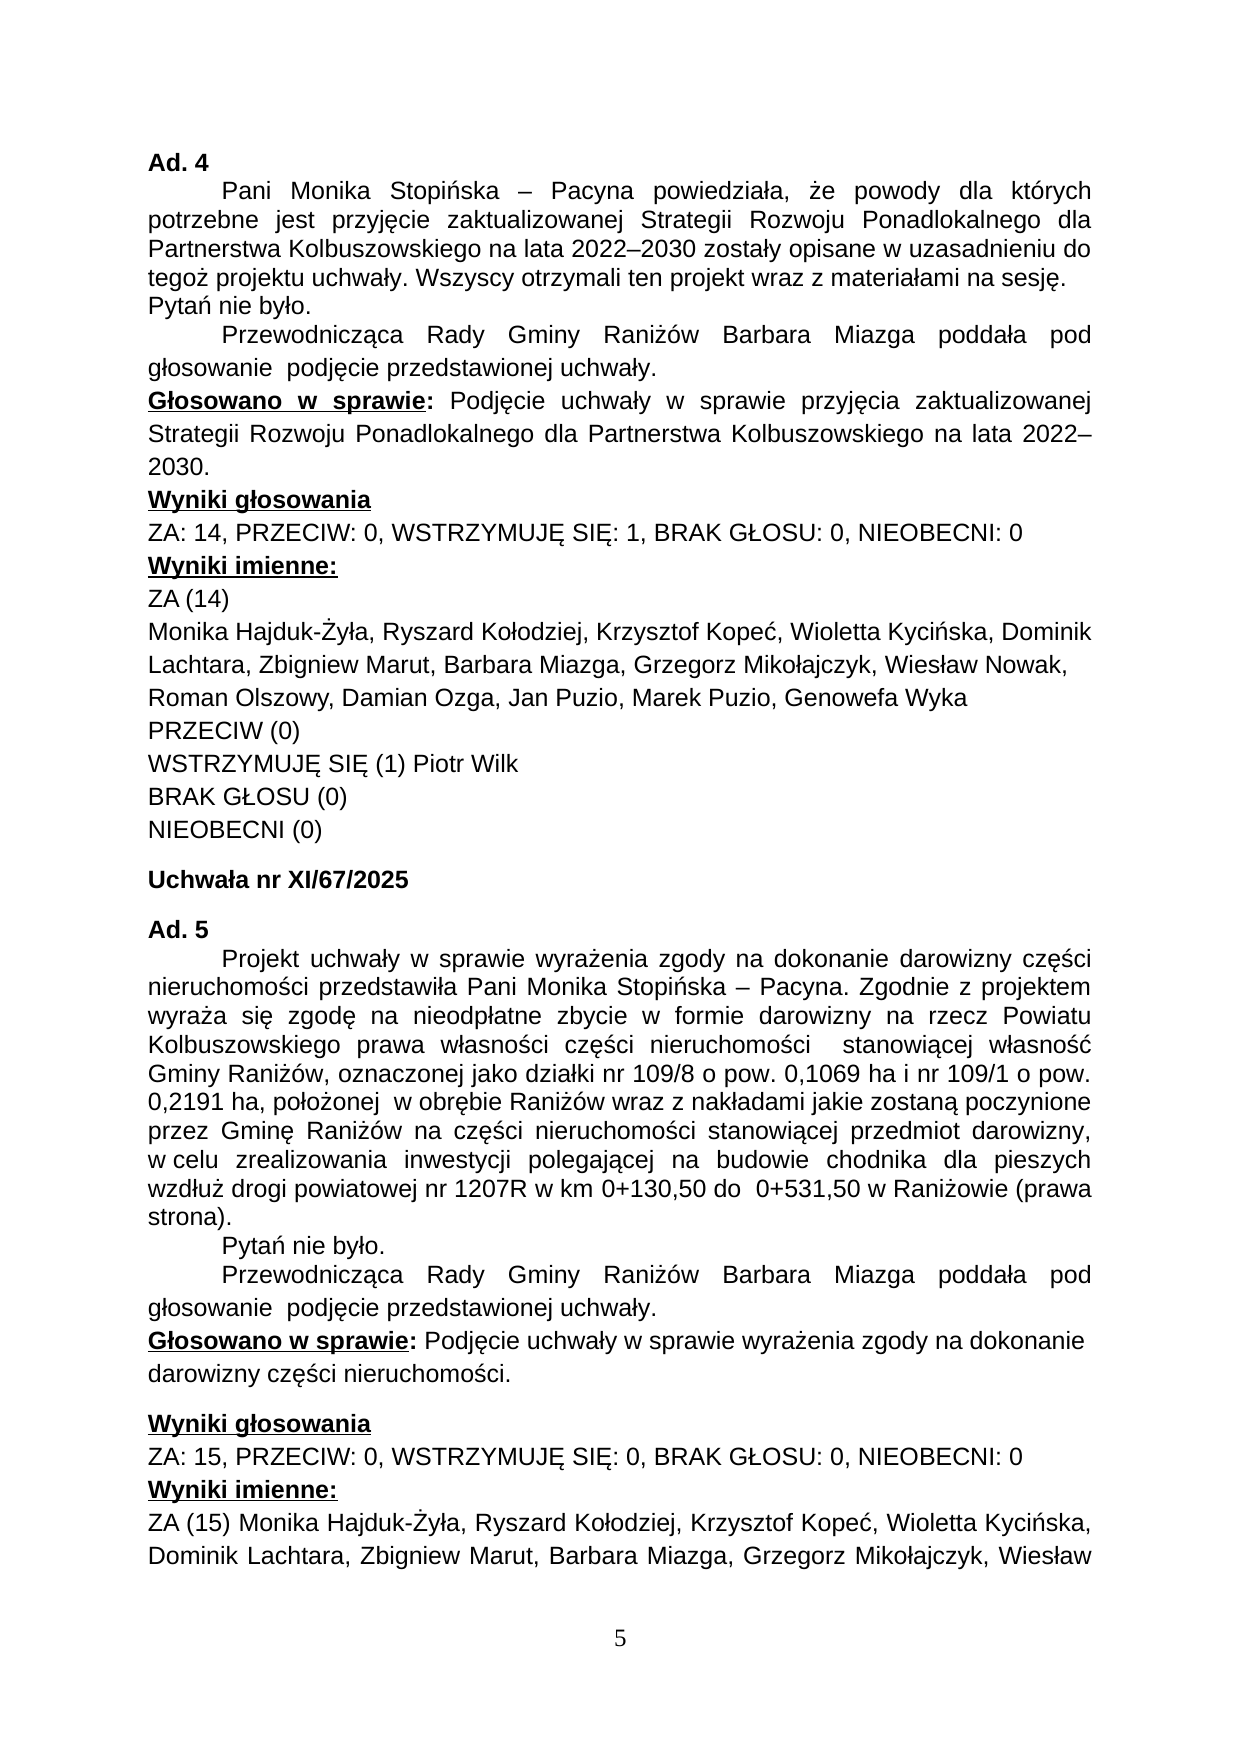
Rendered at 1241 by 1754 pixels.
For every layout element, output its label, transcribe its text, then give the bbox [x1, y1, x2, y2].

text Pani Monika Stopińska – Pacyna powiedziała, że powody dla których potrzebne jest przyjęcie zaktualizowanej Strategii Rozwoju Ponadlokalnego dla Partnerstwa Kolbuszowskiego na lata 2022–2030 zostały opisane w uzasadnieniu do tegoż projektu uchwały. Wszyscy otrzymali ten projekt wraz z materiałami na sesję. [148, 176, 1093, 291]
text Wyniki imienne: [148, 551, 1093, 580]
text Głosowano w sprawie: Podjęcie uchwały w sprawie wyrażenia zgody na dokonanie darowizny części nieruchomości. [148, 1326, 1093, 1388]
text BRAK GŁOSU (0) [148, 782, 1093, 811]
text Projekt uchwały w sprawie wyrażenia zgody na dokonanie darowizny części nieruchomości przedstawiła Pani Monika Stopińska – Pacyna. Zgodnie z projektem wyraża się zgodę na nieodpłatne zbycie w formie darowizny na rzecz Powiatu Kolbuszowskiego prawa własności części nieruchomości stanowiącej własność Gminy Raniżów, oznaczonej jako działki nr 109/8 o pow. 0,1069 ha i nr 109/1 o pow. 0,2191 ha, położonej w obrębie Raniżów wraz z nakładami jakie zostaną poczynione przez Gminę Raniżów na części nieruchomości stanowiącej przedmiot darowizny, w celu zrealizowania inwestycji polegającej na budowie chodnika dla pieszych wzdłuż drogi powiatowej nr 1207R w km 0+130,50 do 0+531,50 w Raniżowie (prawa strona). [148, 943, 1093, 1231]
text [148, 1508, 1093, 1569]
text ZA: 14, PRZECIW: 0, WSTRZYMUJĘ SIĘ: 1, BRAK GŁOSU: 0, NIEOBECNI: 0 [148, 518, 1093, 547]
text ZA (14) [148, 584, 1093, 613]
text WSTRZYMUJĘ SIĘ (1) Piotr Wilk [148, 749, 1093, 778]
text Przewodnicząca Rady Gminy Raniżów Barbara Miazga poddała pod głosowanie podjęcie przedstawionej uchwały. [148, 320, 1093, 382]
text Wyniki głosowania [148, 485, 1093, 514]
text Przewodnicząca Rady Gminy Raniżów Barbara Miazga poddała pod głosowanie podjęcie przedstawionej uchwały. [148, 1260, 1093, 1322]
text Uchwała nr XI/67/2025 [148, 865, 1093, 894]
text Głosowano w sprawie: Podjęcie uchwały w sprawie przyjęcia zaktualizowanej Strategii Rozwoju Ponadlokalnego dla Partnerstwa Kolbuszowskiego na lata 2022–2030. [148, 386, 1093, 481]
text Monika Hajduk-Żyła, Ryszard Kołodziej, Krzysztof Kopeć, Wioletta Kycińska, Dominik Lachtara, Zbigniew Marut, Barbara Miazga, Grzegorz Mikołajczyk, Wiesław Nowak, Roman Olszowy, Damian Ozga, Jan Puzio, Marek Puzio, Genowefa Wyka [148, 617, 1093, 712]
text Ad. 5 [148, 915, 1093, 943]
text NIEOBECNI (0) [148, 815, 1093, 844]
text Ad. 4 [148, 148, 1093, 176]
text Pytań nie było. [148, 291, 1093, 320]
text PRZECIW (0) [148, 716, 1093, 745]
text ZA: 15, PRZECIW: 0, WSTRZYMUJĘ SIĘ: 0, BRAK GŁOSU: 0, NIEOBECNI: 0 [148, 1442, 1093, 1470]
text Pytań nie było. [148, 1231, 1093, 1260]
text Wyniki głosowania [148, 1408, 1093, 1437]
text Wyniki imienne: [148, 1474, 1093, 1503]
